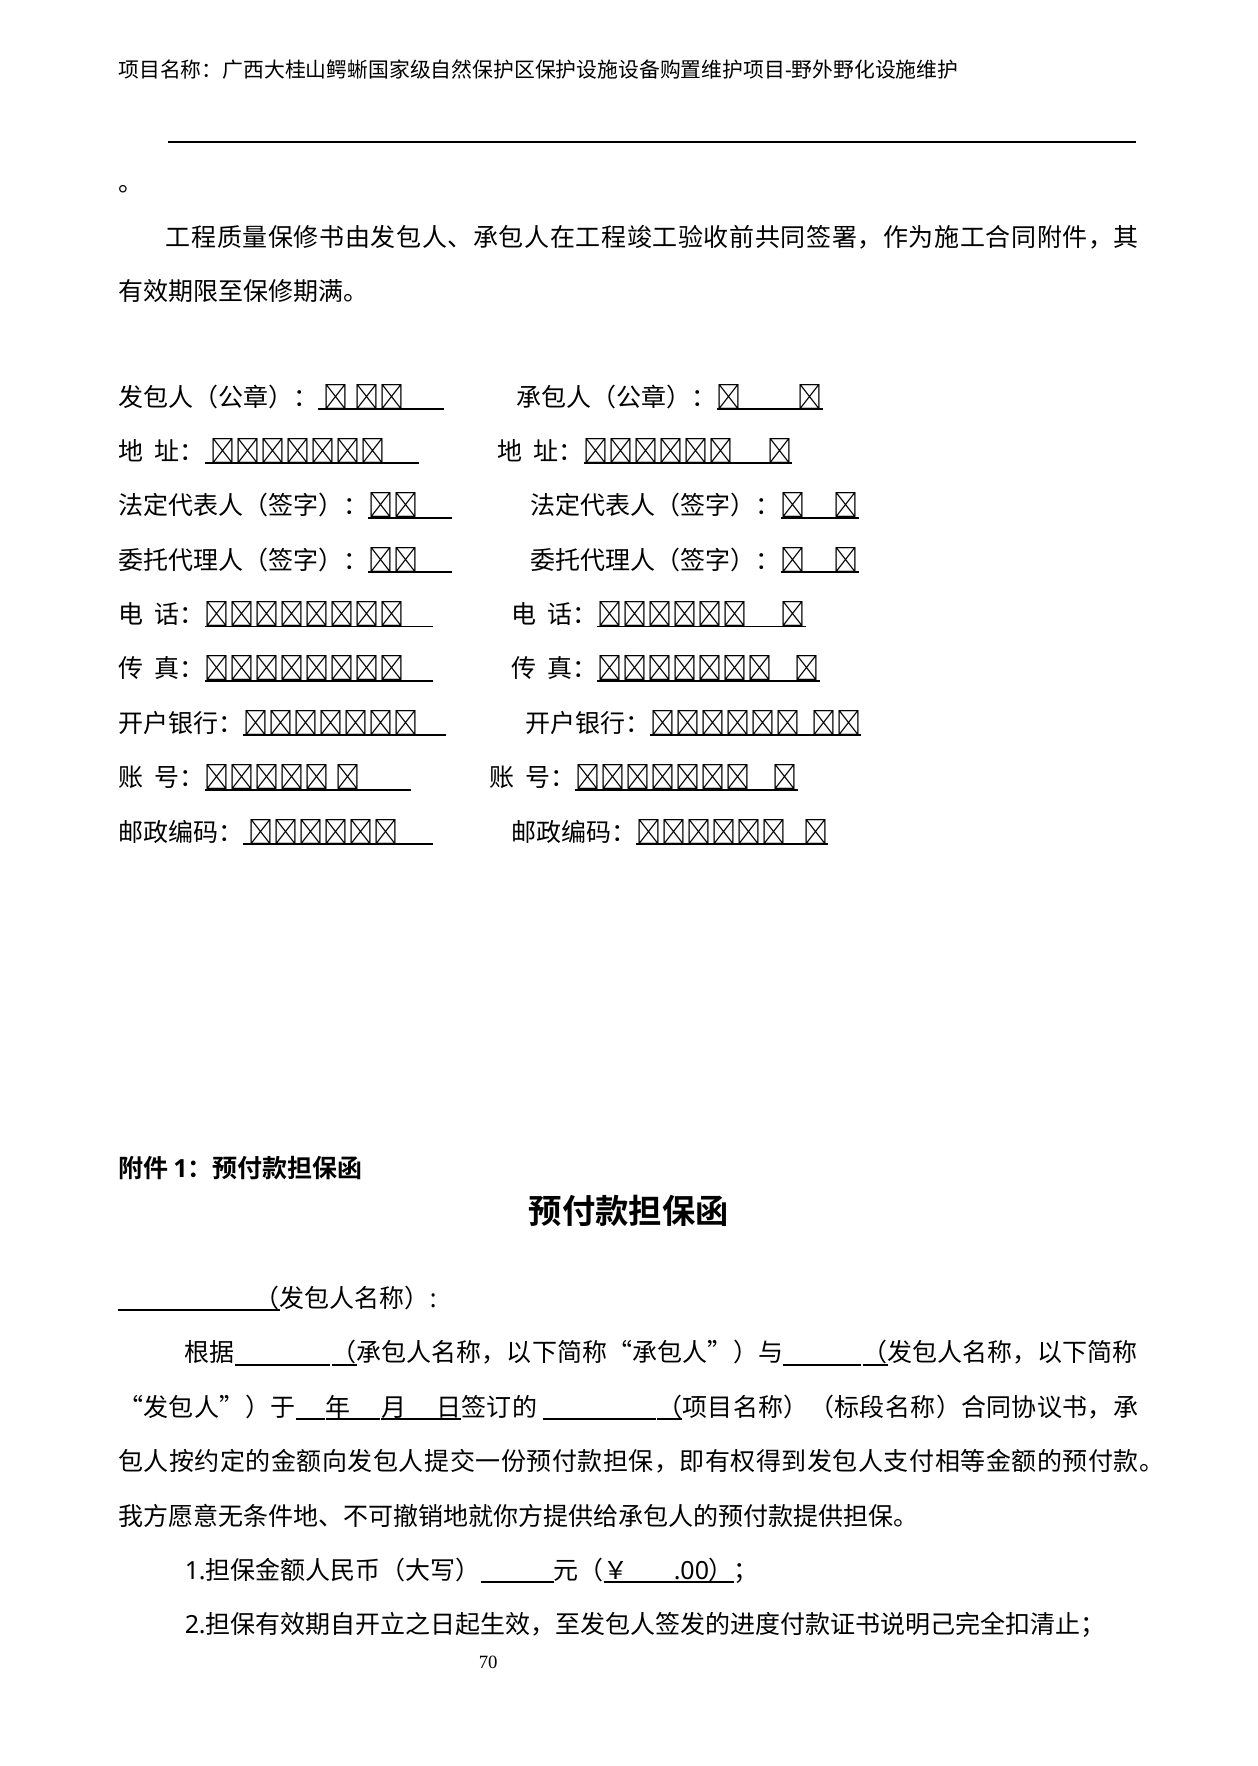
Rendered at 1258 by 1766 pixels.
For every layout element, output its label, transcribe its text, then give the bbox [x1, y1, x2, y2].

text 法定代表人（签字）： 法定代表人（签字）：  [118, 486, 1139, 522]
text 根据 （承包人名称，以下简称“承包人”）与 （发包人名称，以下简称“发包人”）于 年 月 日签订的 （项目名称）（标段名称）合同协议书，承包人按约定的金额向发包人提交一份预付款担保，即有权得到发包人支付相等金额的预付款。我方愿意无条件地、不可撤销地就你方提供给承包人的预付款提供担保。 [118, 1333, 1139, 1532]
text 传 真： 传 真：  [118, 649, 1139, 685]
text 发包人（公章）：   承包人（公章）：  [118, 377, 1139, 413]
text 附件1：预付款担保函 [118, 1148, 1139, 1185]
text 电 话： 电 话：  [118, 594, 1139, 631]
text 开户银行： 开户银行：  [118, 703, 1139, 739]
text 地 址：  地 址：  [118, 431, 1139, 468]
text 。 [118, 118, 1139, 199]
text 邮政编码：  邮政编码：  [118, 812, 1139, 848]
text 2.担保有效期自开立之日起生效，至发包人签发的进度付款证书说明己完全扣清止； [118, 1605, 1139, 1641]
text 工程质量保修书由发包人、承包人在工程竣工验收前共同签署，作为施工合同附件，其有效期限至保修期满。 [118, 217, 1139, 308]
text 1.担保金额人民币（大写） 元（￥ .00）； [118, 1550, 1139, 1587]
text 委托代理人（签字）： 委托代理人（签字）：  [118, 540, 1139, 576]
text 账 号：  账 号：  [118, 758, 1139, 794]
text 预付款担保函 [118, 1185, 1139, 1233]
text （发包人名称）: [118, 1278, 1139, 1315]
